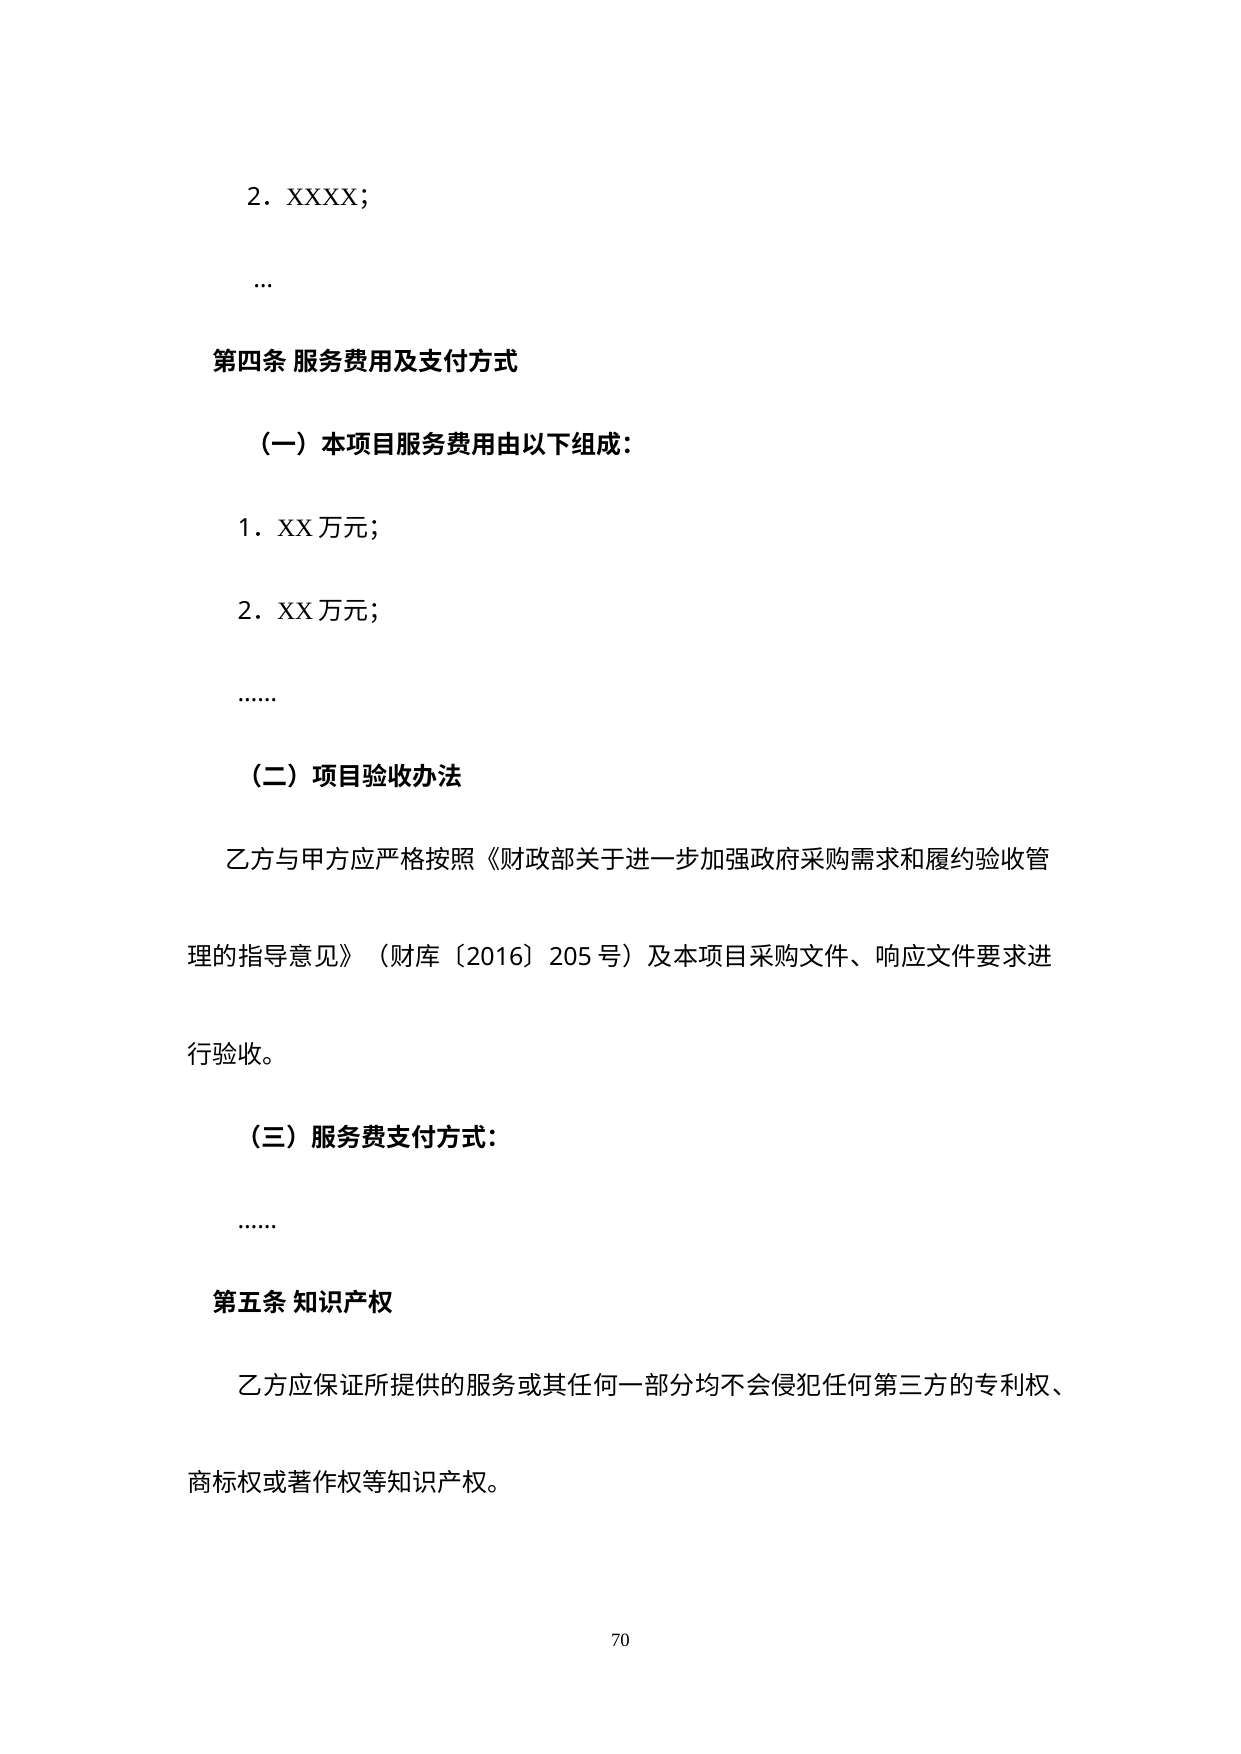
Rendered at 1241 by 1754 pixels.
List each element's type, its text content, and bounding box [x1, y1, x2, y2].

text （二）项目验收办法 [187, 742, 1053, 807]
text 第四条 服务费用及支付方式 [187, 327, 1053, 392]
text 乙方应保证所提供的服务或其任何一部分均不会侵犯任何第三方的专利权、商标权或著作权等知识产权。 [187, 1351, 1053, 1513]
text …… [187, 1186, 1053, 1251]
text 乙方与甲方应严格按照《财政部关于进一步加强政府采购需求和履约验收管理的指导意见》（财库〔2016〕205号）及本项目采购文件、响应文件要求进行验收。 [187, 825, 1053, 1085]
text …… [187, 659, 1053, 724]
text （一）本项目服务费用由以下组成： [187, 410, 1053, 475]
list 服务费支付方式： [187, 1103, 1053, 1168]
text … [187, 245, 1053, 310]
text 第五条 知识产权 [187, 1268, 1053, 1333]
text 1．XX万元； [187, 493, 1053, 558]
text 2．XXXX； [247, 162, 1053, 227]
text 2．XX万元； [187, 576, 1053, 641]
